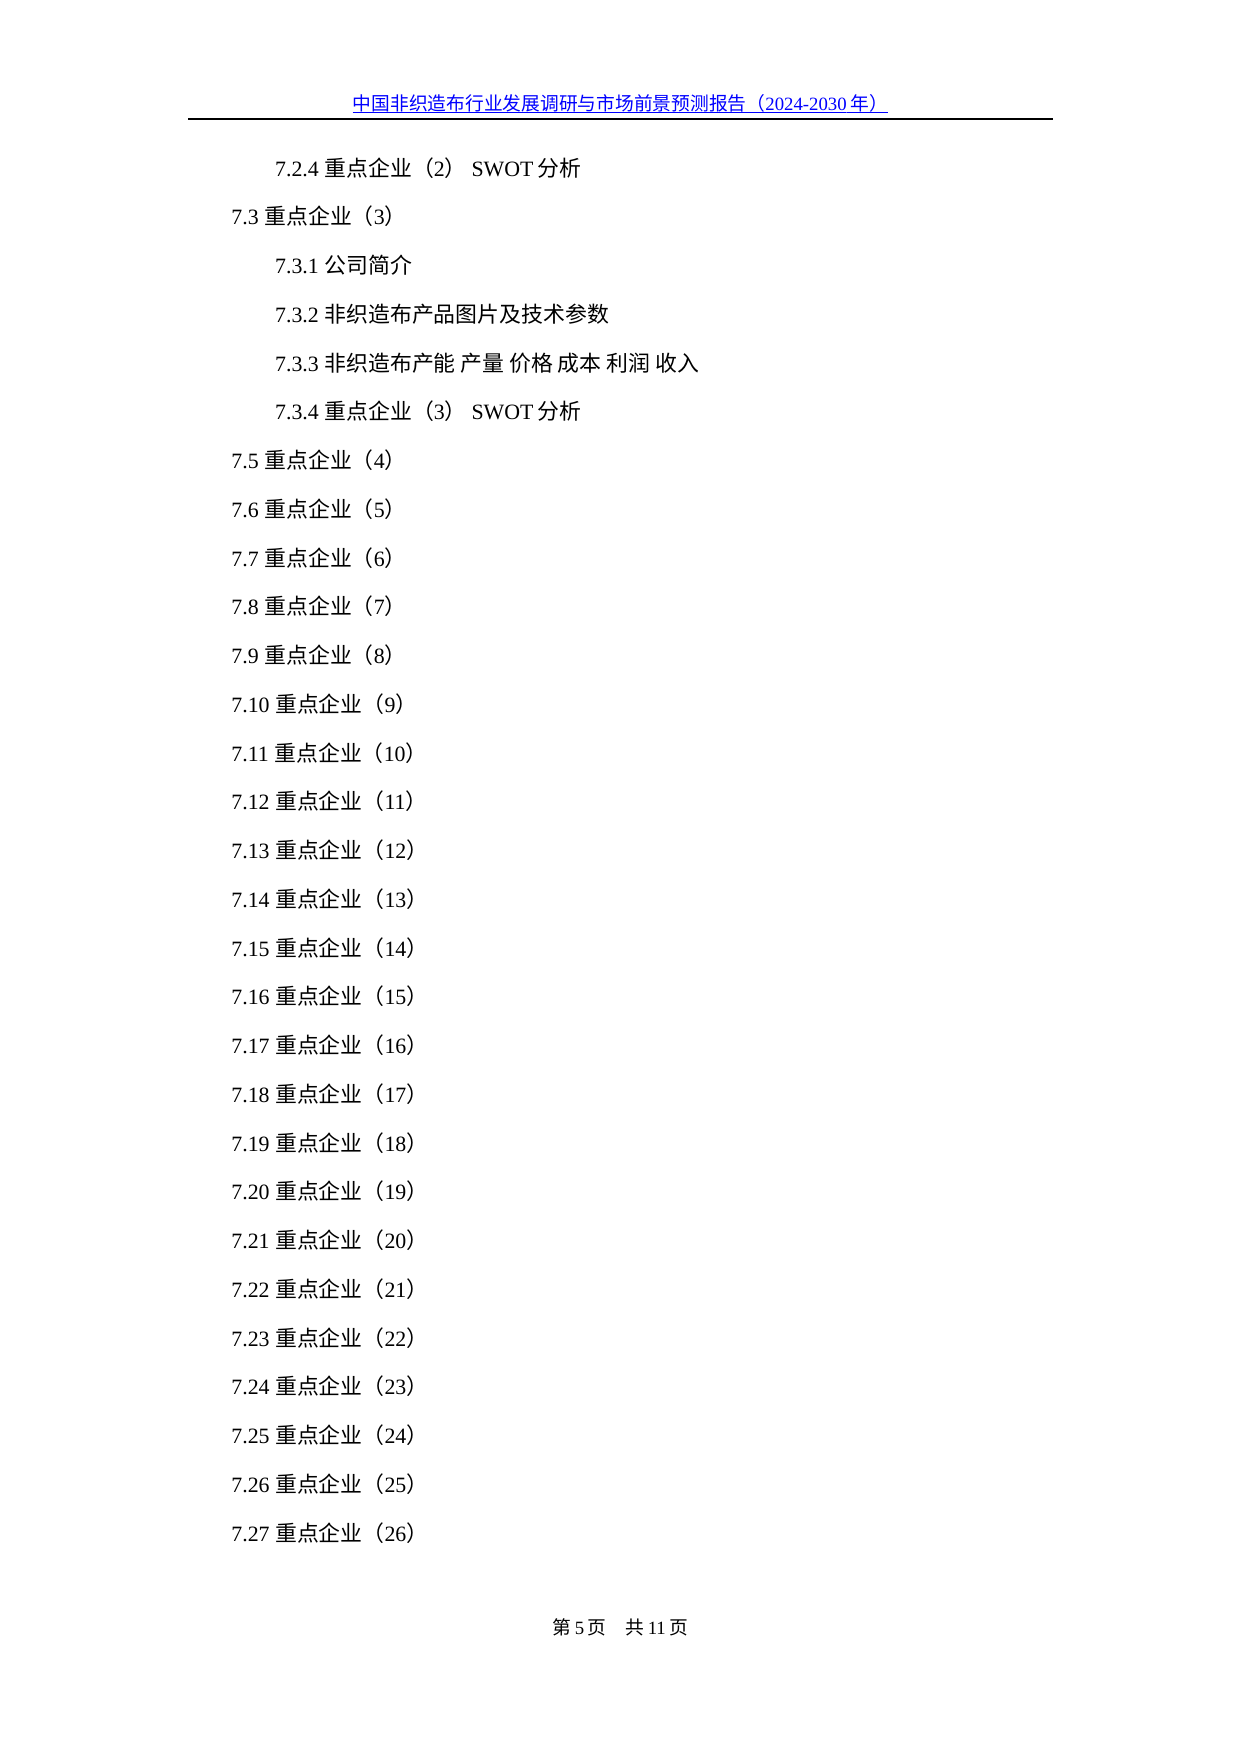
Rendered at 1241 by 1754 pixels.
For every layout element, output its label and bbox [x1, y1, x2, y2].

text [187, 150, 1053, 1548]
